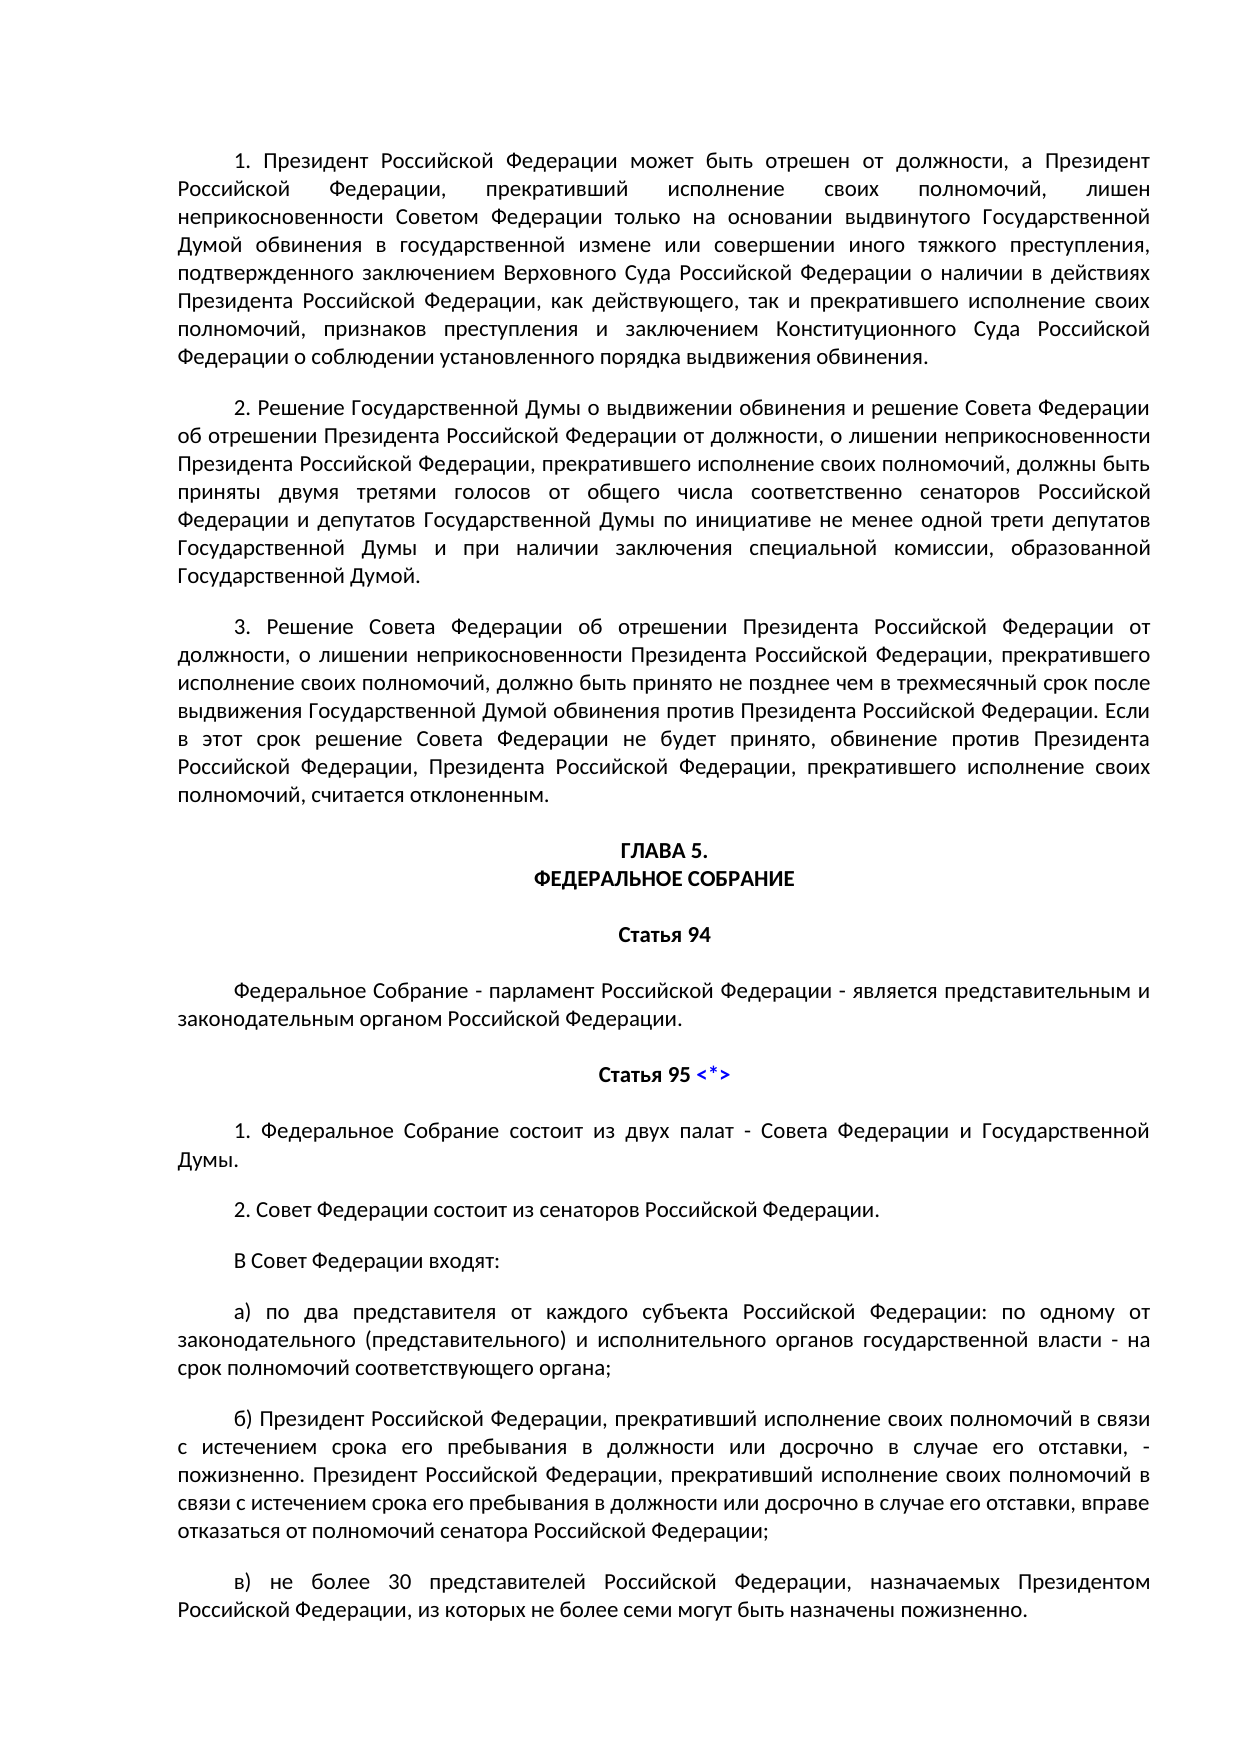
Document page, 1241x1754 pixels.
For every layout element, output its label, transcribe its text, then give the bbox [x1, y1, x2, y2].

title Статья 95 <*> [177, 1061, 1152, 1089]
text б) Президент Российской Федерации, прекративший исполнение своих полномочий в связи с истечением срока его пребывания в должности или досрочно в случае его отставки, - пожизненно. Президент Российской Федерации, прекративший исполнение своих полномочий в связи с истечением срока его пребывания в должности или досрочно в случае его отставки, вправе отказаться от полномочий сенатора Российской Федерации; [177, 1404, 1152, 1544]
text 2. Совет Федерации состоит из сенаторов Российской Федерации. [177, 1196, 1152, 1224]
text 1. Президент Российской Федерации может быть отрешен от должности, а Президент Российской Федерации, прекративший исполнение своих полномочий, лишен неприкосновенности Советом Федерации только на основании выдвинутого Государственной Думой обвинения в государственной измене или совершении иного тяжкого преступления, подтвержденного заключением Верховного Суда Российской Федерации о наличии в действиях Президента Российской Федерации, как действующего, так и прекратившего исполнение своих полномочий, признаков преступления и заключением Конституционного Суда Российской Федерации о соблюдении установленного порядка выдвижения обвинения. [177, 146, 1152, 370]
title ФЕДЕРАЛЬНОЕ СОБРАНИЕ [177, 864, 1152, 892]
text Федеральное Собрание - парламент Российской Федерации - является представительным и законодательным органом Российской Федерации. [177, 977, 1152, 1033]
text в) не более 30 представителей Российской Федерации, назначаемых Президентом Российской Федерации, из которых не более семи могут быть назначены пожизненно. [177, 1567, 1152, 1623]
text 2. Решение Государственной Думы о выдвижении обвинения и решение Совета Федерации об отрешении Президента Российской Федерации от должности, о лишении неприкосновенности Президента Российской Федерации, прекратившего исполнение своих полномочий, должны быть приняты двумя третями голосов от общего числа соответственно сенаторов Российской Федерации и депутатов Государственной Думы по инициативе не менее одной трети депутатов Государственной Думы и при наличии заключения специальной комиссии, образованной Государственной Думой. [177, 393, 1152, 589]
text В Совет Федерации входят: [177, 1247, 1152, 1274]
title ГЛАВА 5. [177, 836, 1152, 864]
title Статья 94 [177, 921, 1152, 948]
text 1. Федеральное Собрание состоит из двух палат - Совета Федерации и Государственной Думы. [177, 1117, 1152, 1173]
text 3. Решение Совета Федерации об отрешении Президента Российской Федерации от должности, о лишении неприкосновенности Президента Российской Федерации, прекратившего исполнение своих полномочий, должно быть принято не позднее чем в трехмесячный срок после выдвижения Государственной Думой обвинения против Президента Российской Федерации. Если в этот срок решение Совета Федерации не будет принято, обвинение против Президента Российской Федерации, Президента Российской Федерации, прекратившего исполнение своих полномочий, считается отклоненным. [177, 612, 1152, 808]
text а) по два представителя от каждого субъекта Российской Федерации: по одному от законодательного (представительного) и исполнительного органов государственной власти - на срок полномочий соответствующего органа; [177, 1297, 1152, 1382]
